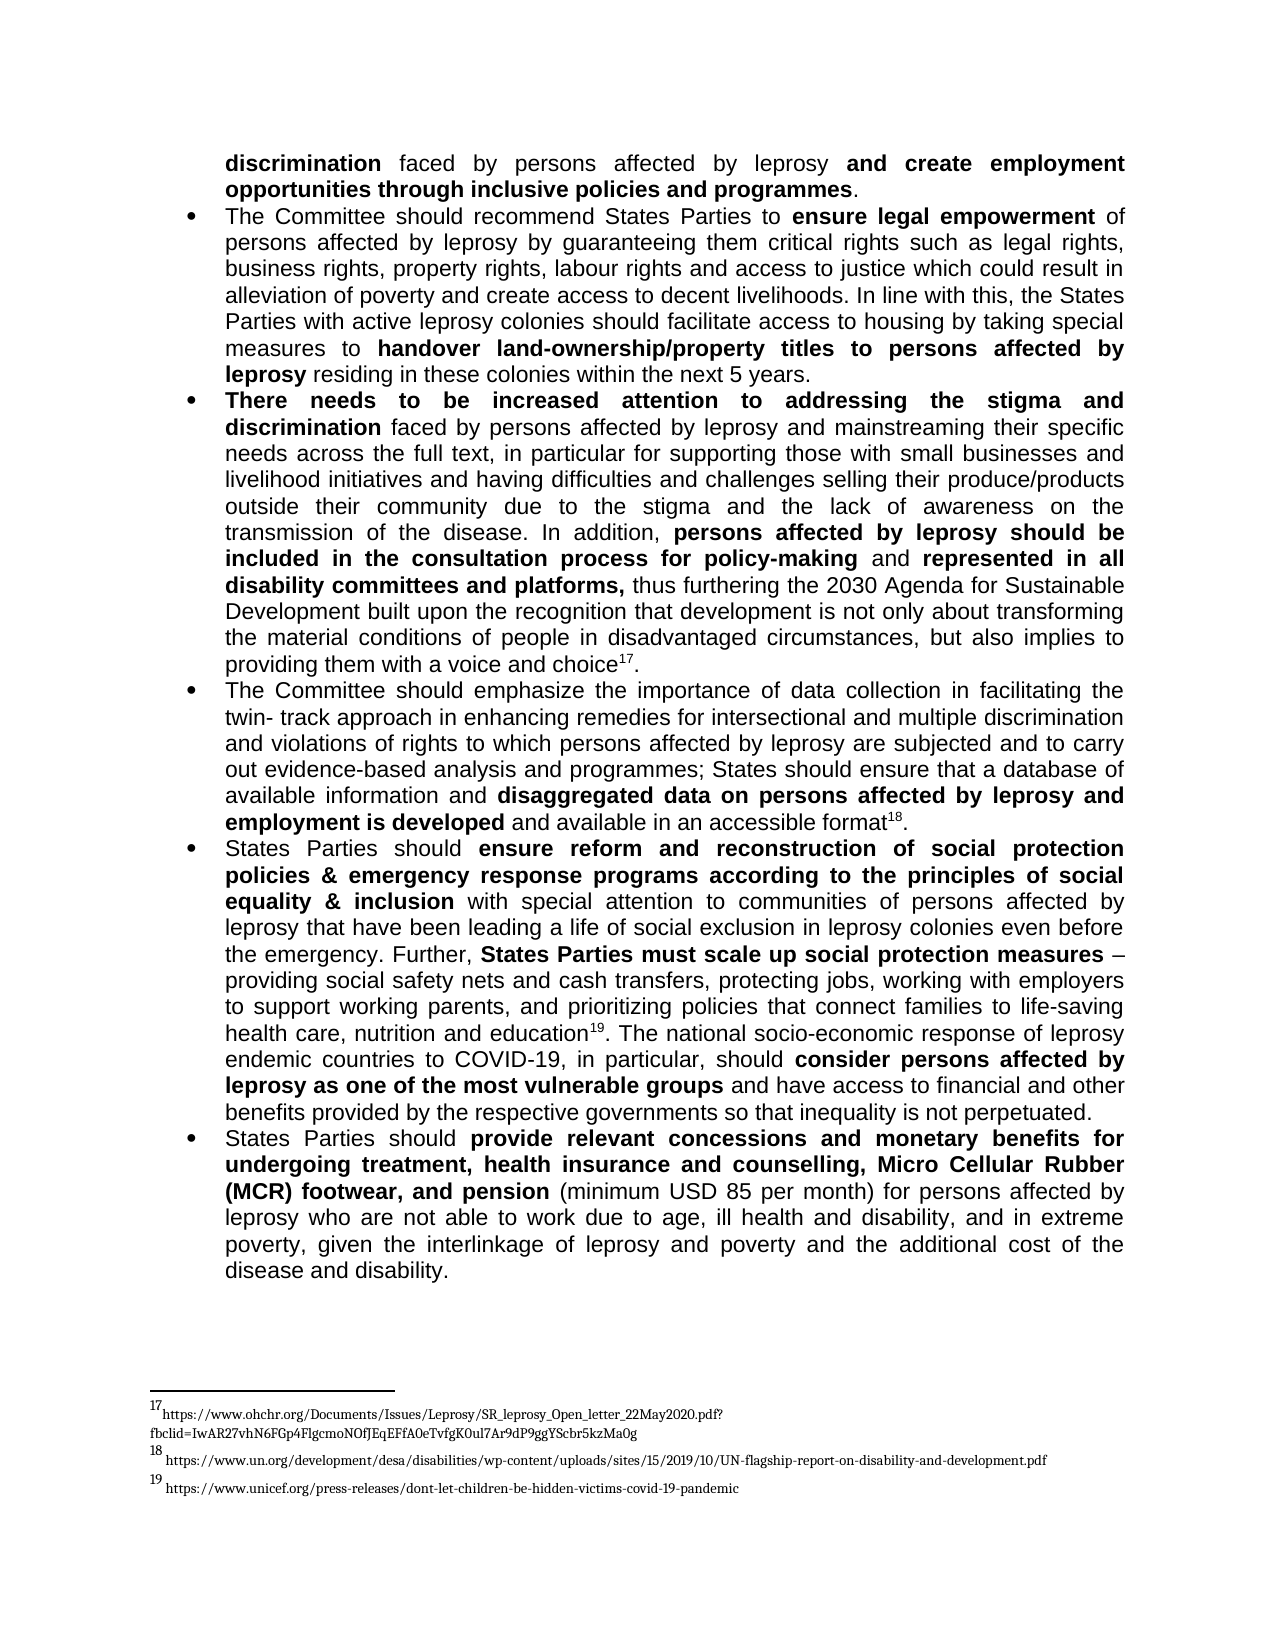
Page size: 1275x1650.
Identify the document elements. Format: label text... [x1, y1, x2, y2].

list States Parties should provide relevant concessions and monetary benefits for undergoing treatment, health insurance and counselling, Micro Cellular Rubber (MCR) footwear, and pension (minimum USD 85 per month) for persons affected by leprosy who are not able to work due to age, ill health and disability, and in extreme poverty, given the interlinkage of leprosy and poverty and the additional cost of the disease and disability. [187, 1125, 1125, 1283]
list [187, 150, 1125, 203]
list The Committee should recommend States Parties to ensure legal empowerment of persons affected by leprosy by guaranteeing them critical rights such as legal rights, business rights, property rights, labour rights and access to justice which could result in alleviation of poverty and create access to decent livelihoods. In line with this, the States Parties with active leprosy colonies should facilitate access to housing by taking special measures to handover land-ownership/property titles to persons affected by leprosy residing in these colonies within the next 5 years. [187, 203, 1125, 387]
list The Committee should emphasize the importance of data collection in facilitating the twin- track approach in enhancing remedies for intersectional and multiple discrimination and violations of rights to which persons affected by leprosy are subjected and to carry out evidence-based analysis and programmes; States should ensure that a database of available information and disaggregated data on persons affected by leprosy and employment is developed and available in an accessible format. [187, 677, 1125, 835]
list There needs to be increased attention to addressing the stigma and discrimination faced by persons affected by leprosy and mainstreaming their specific needs across the full text, in particular for supporting those with small businesses and livelihood initiatives and having difficulties and challenges selling their produce/products outside their community due to the stigma and the lack of awareness on the transmission of the disease. In addition, persons affected by leprosy should be included in the consultation process for policy-making and represented in all disability committees and platforms, thus furthering the 2030 Agenda for Sustainable Development built upon the recognition that development is not only about transforming the material conditions of people in disadvantaged circumstances, but also implies to providing them with a voice and choice. [187, 387, 1125, 677]
list States Parties should ensure reform and reconstruction of social protection policies & emergency response programs according to the principles of social equality & inclusion with special attention to communities of persons affected by leprosy that have been leading a life of social exclusion in leprosy colonies even before the emergency. Further, States Parties must scale up social protection measures – providing social safety nets and cash transfers, protecting jobs, working with employers to support working parents, and prioritizing policies that connect families to life-saving health care, nutrition and education. The national socio-economic response of leprosy endemic countries to COVID-19, in particular, should consider persons affected by leprosy as one of the most vulnerable groups and have access to financial and other benefits provided by the respective governments so that inequality is not perpetuated. [187, 835, 1125, 1125]
